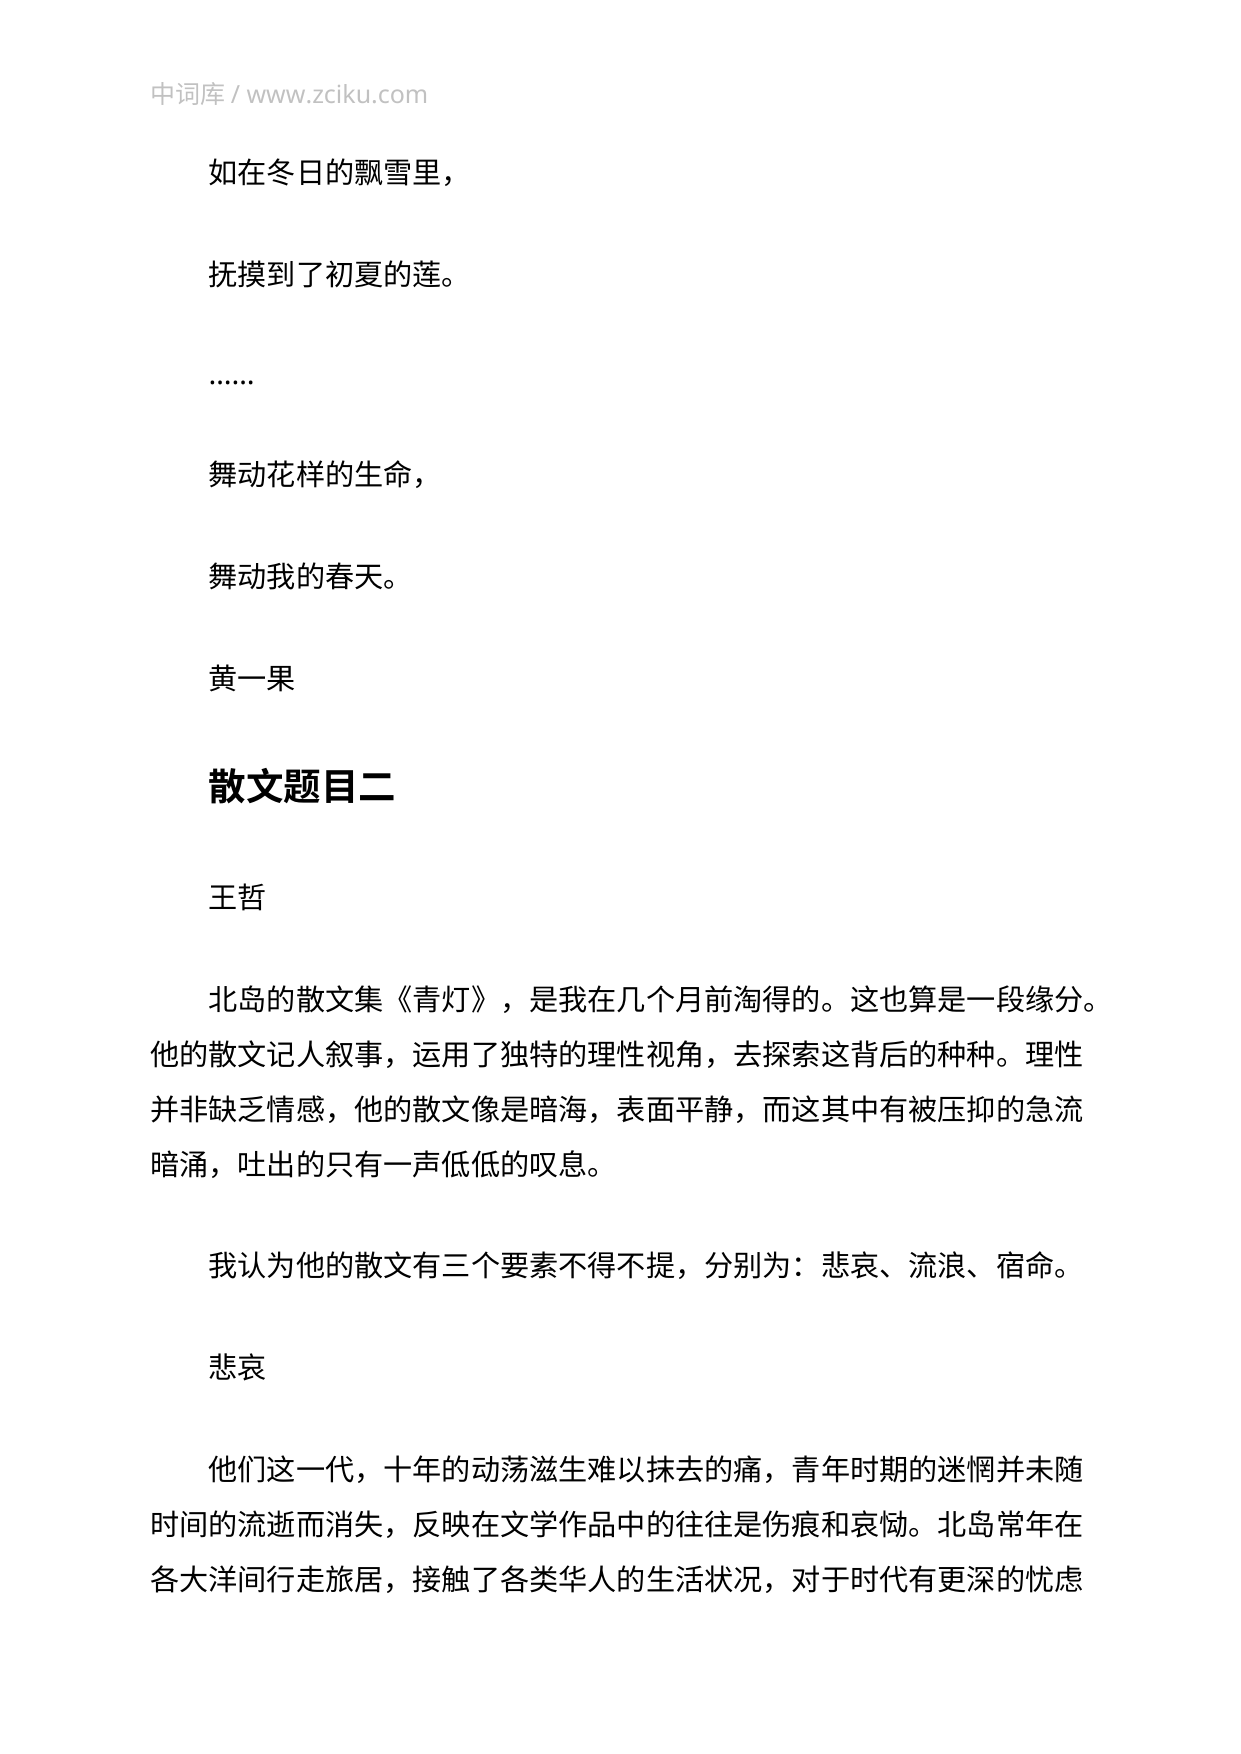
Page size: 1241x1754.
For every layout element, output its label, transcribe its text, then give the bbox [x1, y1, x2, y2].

text 如在冬日的飘雪里， [150, 150, 1090, 192]
text 黄一果 [150, 656, 1090, 698]
text 散文题目二 [150, 757, 1090, 812]
text 舞动我的春天。 [150, 554, 1090, 596]
text 我认为他的散文有三个要素不得不提，分别为：悲哀、流浪、宿命。 [150, 1243, 1090, 1285]
text …… [150, 353, 1090, 393]
text 舞动花样的生命， [150, 452, 1090, 494]
text 北岛的散文集《青灯》，是我在几个月前淘得的。这也算是一段缘分。他的散文记人叙事，运用了独特的理性视角，去探索这背后的种种。理性并非缺乏情感，他的散文像是暗海，表面平静，而这其中有被压抑的急流暗涌，吐出的只有一声低低的叹息。 [150, 976, 1090, 1183]
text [150, 1446, 1090, 1598]
text 抚摸到了初夏的莲。 [150, 252, 1090, 294]
text 悲哀 [150, 1345, 1090, 1387]
text 王哲 [150, 875, 1090, 917]
